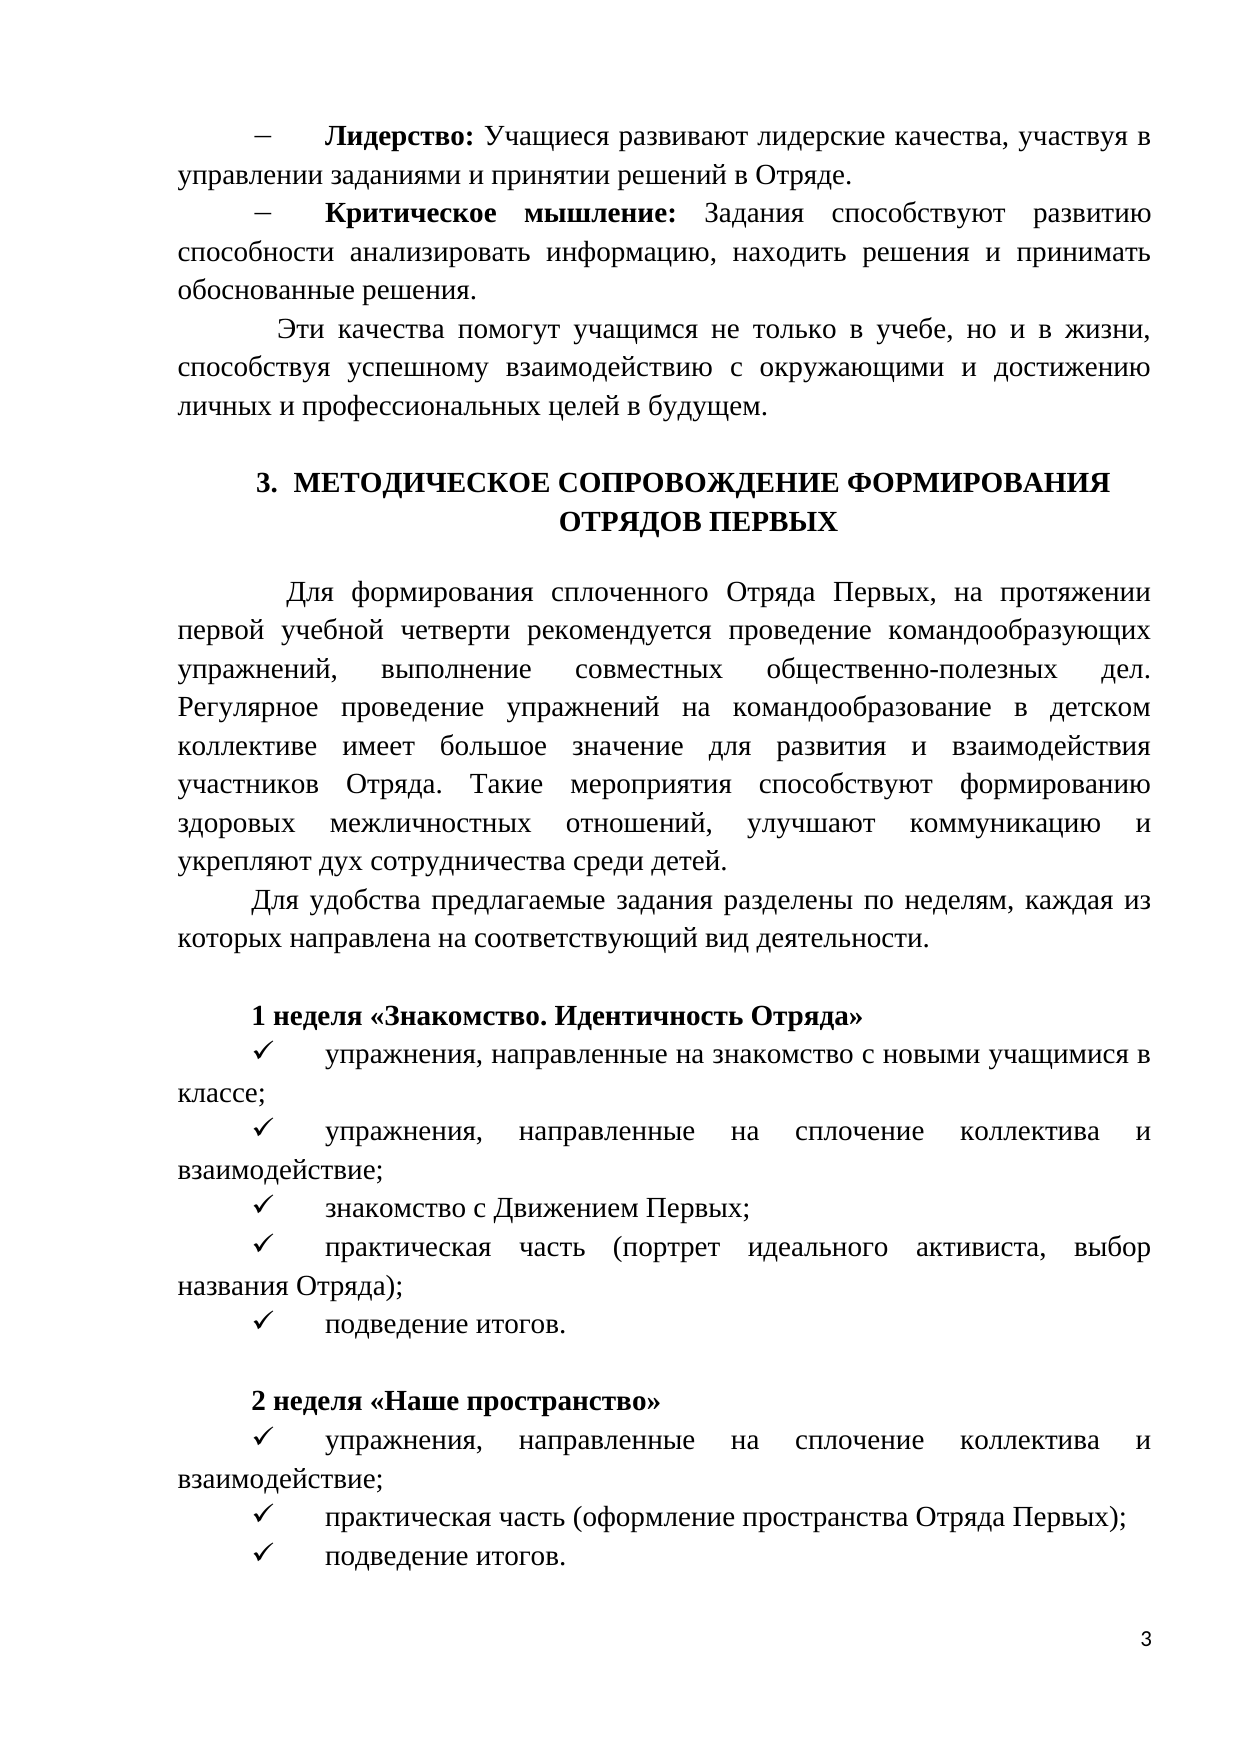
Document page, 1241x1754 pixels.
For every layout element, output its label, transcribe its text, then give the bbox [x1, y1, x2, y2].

list практическая часть (портрет идеального активиста, выбор названия Отряда); [177, 1229, 1152, 1301]
list Эти качества помогут учащимся не только в учебе, но и в жизни, способствуя успешному взаимодействию с окружающими и достижению личных и профессиональных целей в будущем. [177, 311, 1152, 422]
list МЕТОДИЧЕСКОЕ СОПРОВОЖДЕНИЕ ФОРМИРОВАНИЯ ОТРЯДОВ ПЕРВЫХ [215, 465, 1152, 569]
list Для формирования сплоченного Отряда Первых, на протяжении первой учебной четверти рекомендуется проведение командообразующих упражнений, выполнение совместных общественно-полезных дел. Регулярное проведение упражнений на командообразование в детском коллективе имеет большое значение для развития и взаимодействия участников Отряда. Такие мероприятия способствуют формированию здоровых межличностных отношений, улучшают коммуникацию и укрепляют дух сотрудничества среди детей. Для удобства предлагаемые задания разделены по неделям, каждая из которых направлена на соответствующий вид деятельности. [177, 574, 1152, 954]
list практическая часть (оформление пространства Отряда Первых); [177, 1499, 1152, 1533]
list Лидерство: Учащиеся развивают лидерские качества, участвуя в управлении заданиями и принятии решений в Отряде. [177, 118, 1152, 190]
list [177, 1422, 1152, 1494]
list упражнения, направленные на знакомство с новыми учащимися в классе; [177, 1036, 1152, 1108]
list знакомство с Движением Первых; [177, 1191, 1152, 1224]
list упражнения, направленные на сплочение коллектива и взаимодействие; [177, 1113, 1152, 1186]
list подведение итогов. [177, 1538, 1152, 1572]
list 1 неделя «Знакомство. Идентичность Отряда» [177, 998, 1152, 1031]
list 2 неделя «Наше пространство» [177, 1383, 1152, 1417]
list Критическое мышление: Задания способствуют развитию способности анализировать информацию, находить решения и принимать обоснованные решения. [177, 195, 1152, 306]
list подведение итогов. [177, 1306, 1152, 1340]
